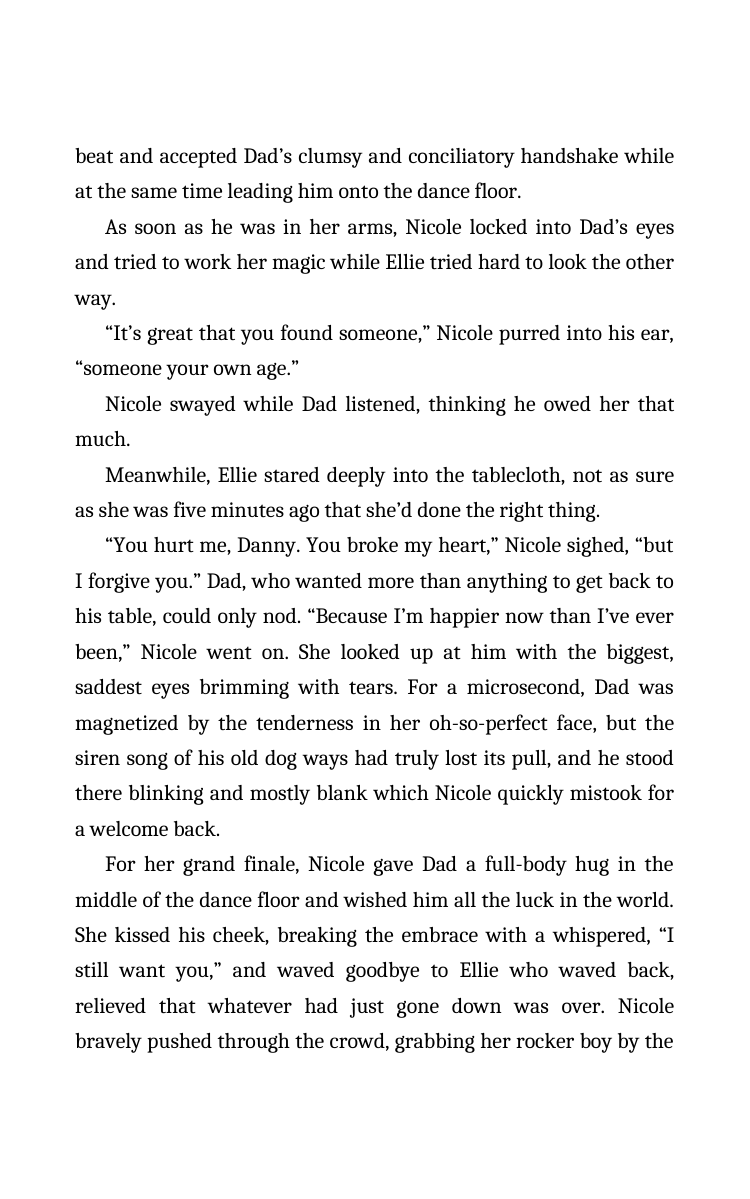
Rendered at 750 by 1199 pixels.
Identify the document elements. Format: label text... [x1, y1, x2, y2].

text “It’s great that you found someone,” Nicole purred into his ear, “someone your own age.” [75, 312, 675, 383]
text “You hurt me, Danny. You broke my heart,” Nicole sighed, “but I forgive you.” Dad, who wanted more than anything to get back to his table, could only nod. “Because I’m happier now than I’ve ever been,” Nicole went on. She looked up at him with the biggest, saddest eyes brimming with tears. For a microsecond, Dad was magnetized by the tenderness in her oh-so-perfect face, but the siren song of his old dog ways had truly lost its pull, and he stood there blinking and mostly blank which Nicole quickly mistook for a welcome back. [75, 524, 675, 843]
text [75, 843, 675, 1056]
text Meanwhile, Ellie stared deeply into the tablecloth, not as sure as she was five minutes ago that she’d done the right thing. [75, 454, 675, 524]
text Nicole swayed while Dad listened, thinking he owed her that much. [75, 383, 675, 454]
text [75, 135, 675, 206]
text As soon as he was in her arms, Nicole locked into Dad’s eyes and tried to work her magic while Ellie tried hard to look the other way. [75, 206, 675, 312]
